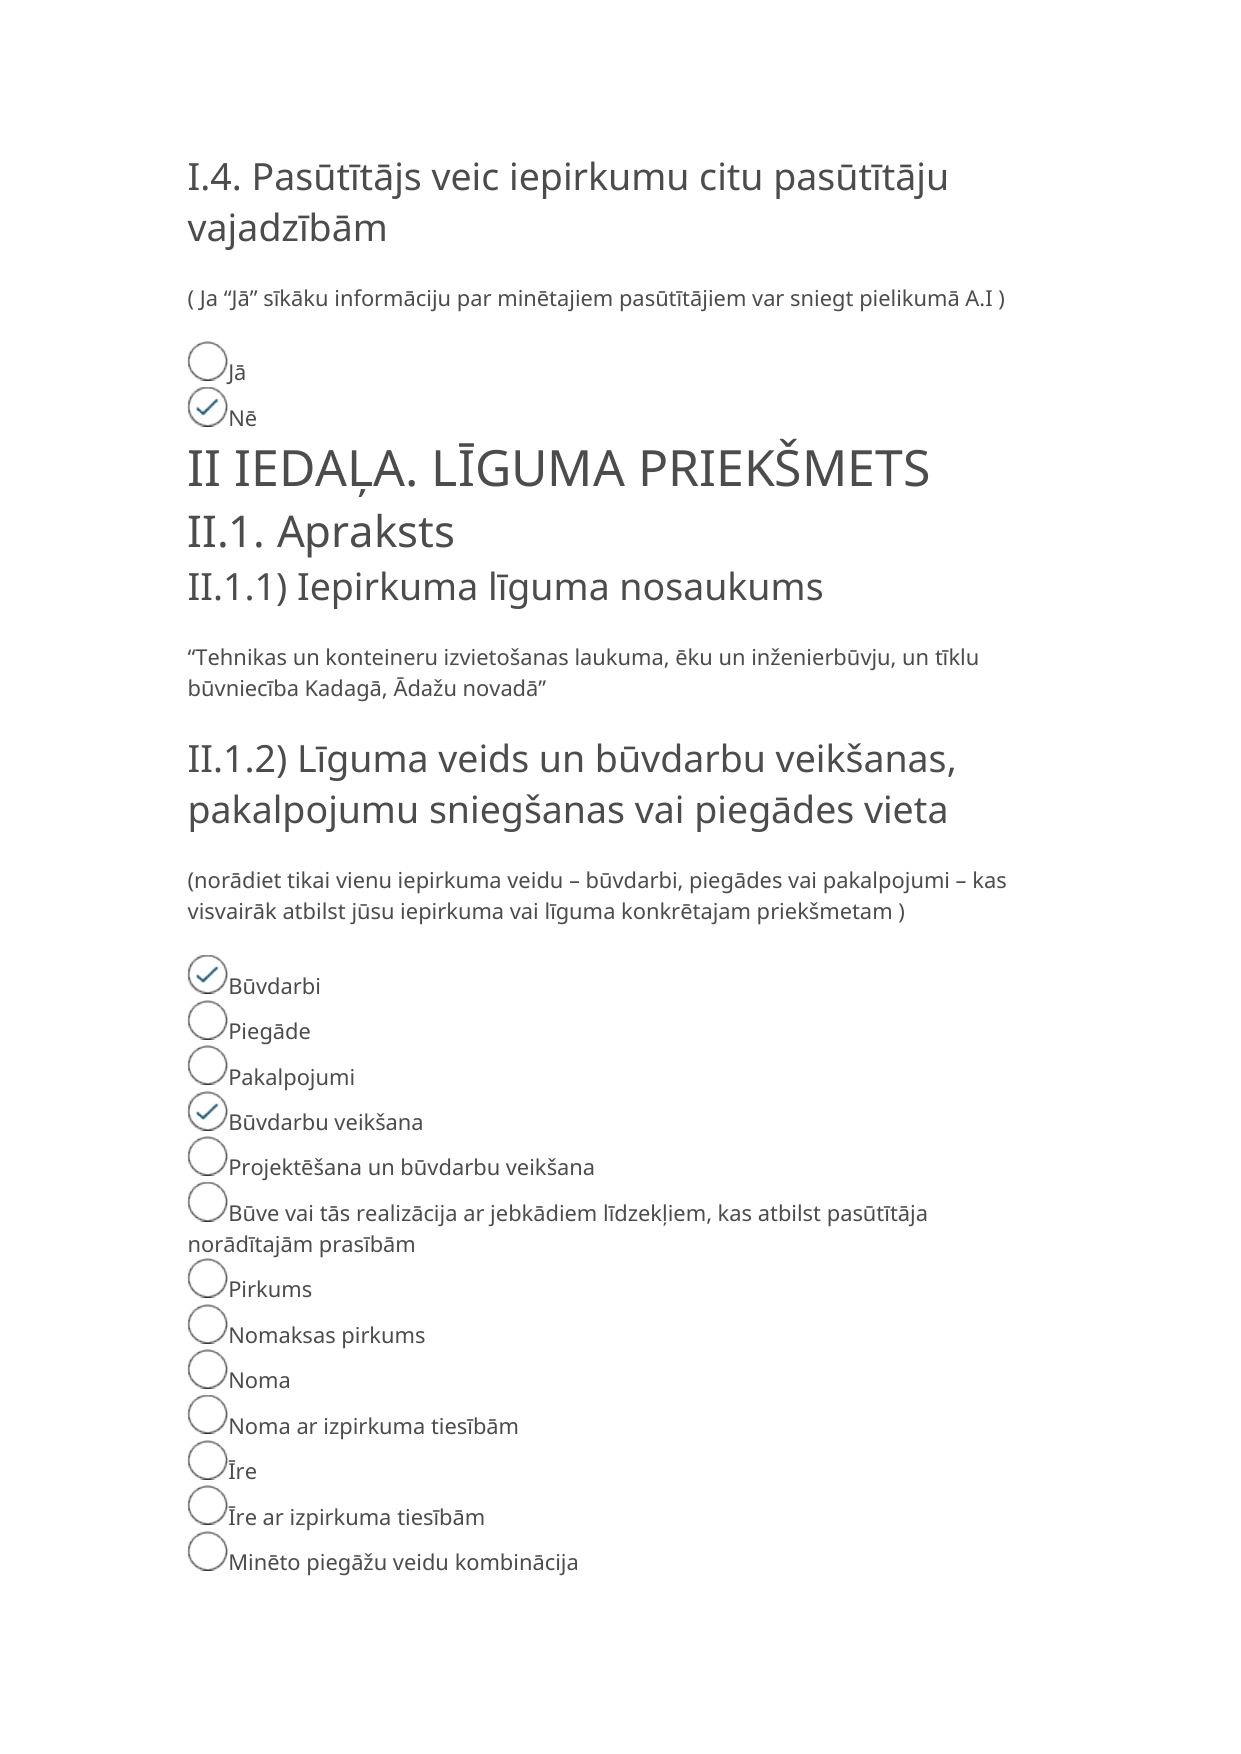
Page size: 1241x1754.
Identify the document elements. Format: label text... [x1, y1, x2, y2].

text Piegāde [187, 1000, 1053, 1046]
picture [187, 1182, 229, 1222]
text Nomaksas pirkums [187, 1304, 1053, 1349]
text Pirkums [187, 1259, 1053, 1304]
picture [187, 1485, 229, 1525]
picture [187, 1000, 229, 1040]
picture [187, 387, 229, 427]
text Projektēšana un būvdarbu veikšana [187, 1137, 1053, 1182]
picture [187, 1395, 229, 1434]
text Īre [187, 1440, 1053, 1486]
text Noma ar izpirkuma tiesībām [187, 1395, 1053, 1440]
picture [187, 1440, 229, 1480]
picture [187, 341, 229, 381]
picture [187, 1349, 229, 1389]
picture [187, 1531, 229, 1571]
text Būvdarbi [187, 955, 1053, 1000]
text Būvdarbu veikšana [187, 1091, 1053, 1137]
text Jā [187, 342, 1053, 387]
picture [187, 1045, 229, 1085]
text II.1.1) Iepirkuma līguma nosaukums [187, 560, 1053, 611]
text II.1.2) Līguma veids un būvdarbu veikšanas, pakalpojumu sniegšanas vai piegādes vieta [187, 732, 1053, 834]
text “Tehnikas un konteineru izvietošanas laukuma, ēku un inženierbūvju, un tīklu būvniecība Kadagā, Ādažu novadā” [187, 640, 1053, 703]
text II.1. Apraksts [187, 501, 1053, 560]
picture [187, 1304, 229, 1344]
text Īre ar izpirkuma tiesībām [187, 1486, 1053, 1531]
text (norādiet tikai vienu iepirkuma veidu – būvdarbi, piegādes vai pakalpojumi – kas visvairāk atbilst jūsu iepirkuma vai līguma konkrētajam priekšmetam ) [187, 863, 1053, 926]
text Pakalpojumi [187, 1046, 1053, 1091]
text II IEDAĻA. LĪGUMA PRIEKŠMETS [187, 432, 1053, 501]
text Noma [187, 1349, 1053, 1395]
text Minēto piegāžu veidu kombinācija [187, 1531, 1053, 1577]
text Nē [187, 387, 1053, 432]
text I.4. Pasūtītājs veic iepirkumu citu pasūtītāju vajadzībām [187, 150, 1053, 252]
text ( Ja “Jā” sīkāku informāciju par minētajiem pasūtītājiem var sniegt pielikumā A.I ) [187, 281, 1053, 312]
picture [187, 1136, 229, 1176]
text Būve vai tās realizācija ar jebkādiem līdzekļiem, kas atbilst pasūtītāja norādītajām prasībām [187, 1182, 1053, 1259]
picture [187, 1091, 229, 1131]
picture [187, 955, 229, 994]
picture [187, 1258, 229, 1298]
